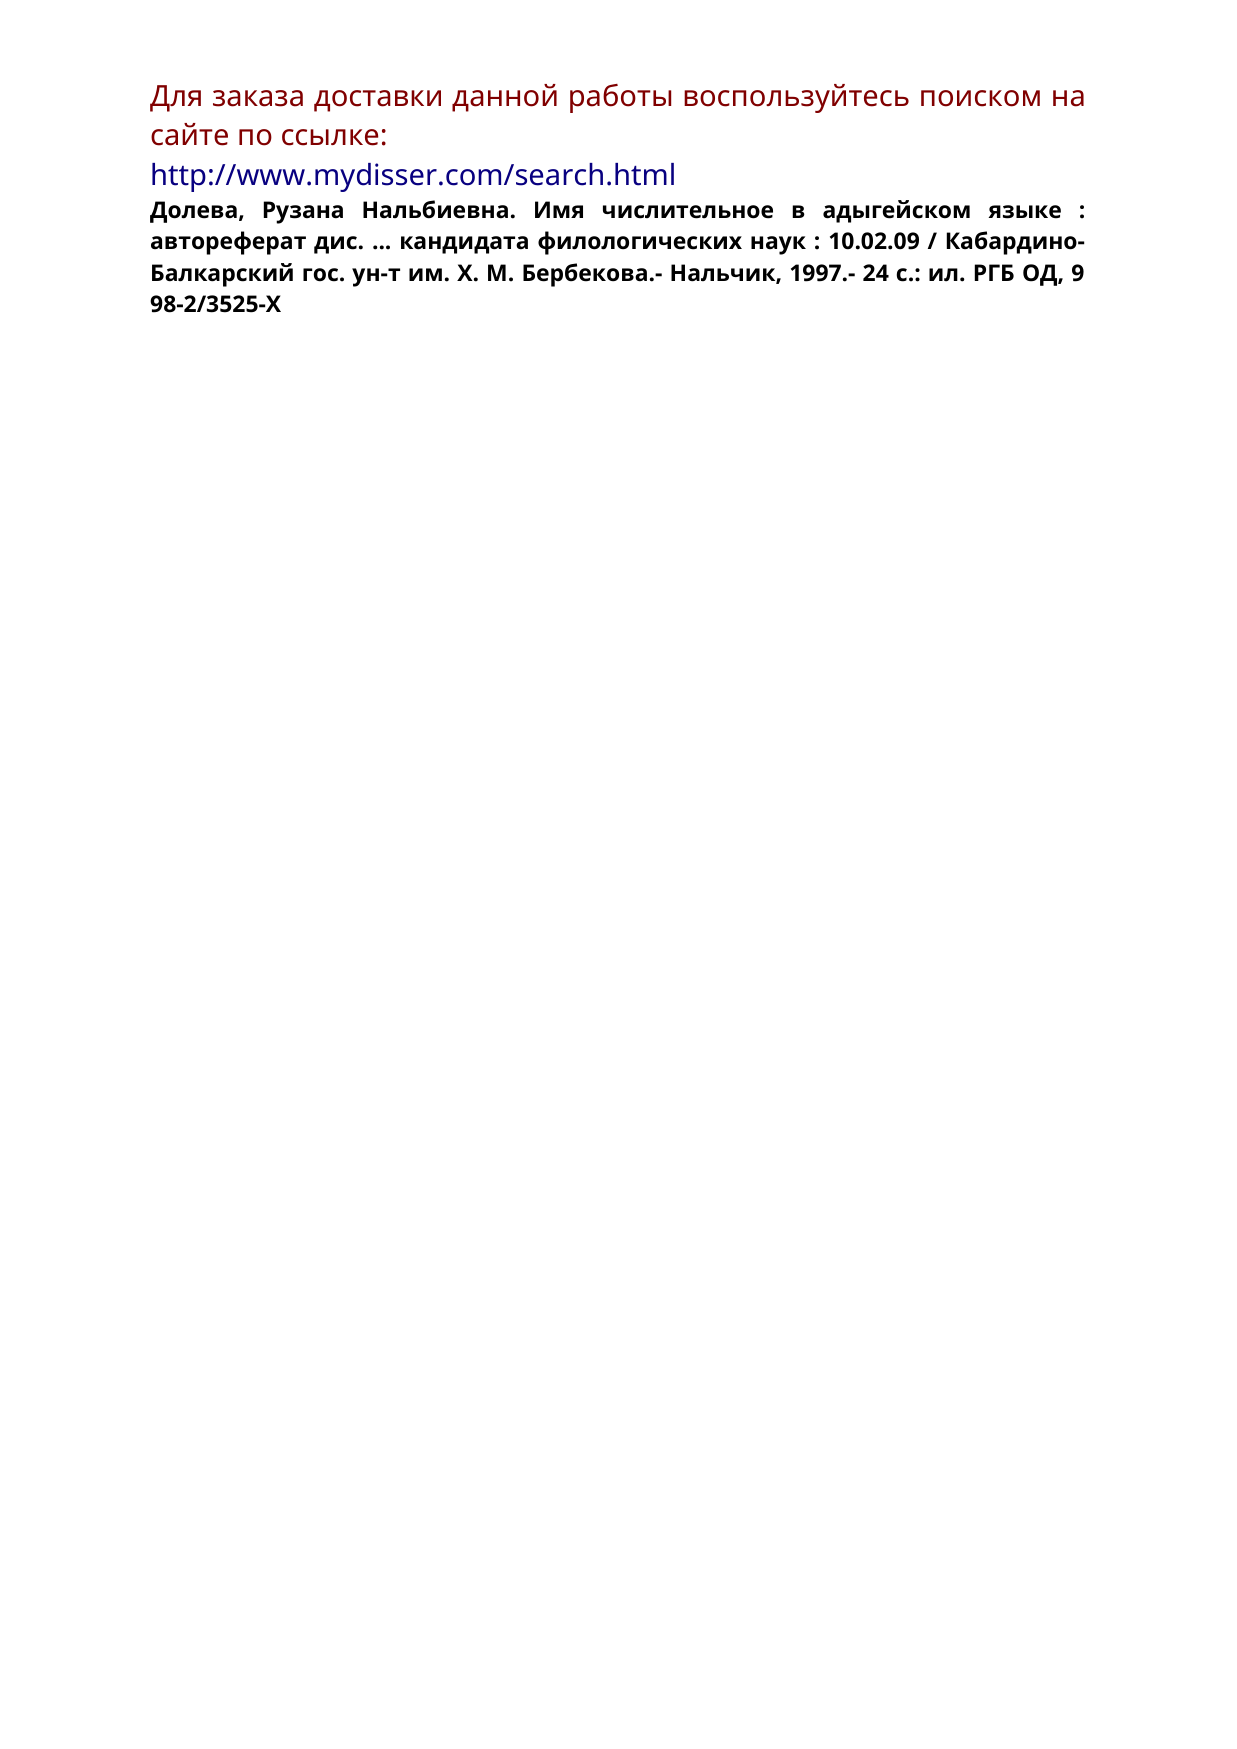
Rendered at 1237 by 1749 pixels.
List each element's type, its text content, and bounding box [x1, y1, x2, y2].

text Долева, Рузана Нальбиевна. Имя числительное в адыгейском языке : автореферат дис. ... кандидата филологических наук : 10.02.09 / Кабардино-Балкарский гос. ун-т им. Х. М. Бербекова.- Нальчик, 1997.- 24 с.: ил. РГБ ОД, 9 98-2/3525-X [150, 194, 1086, 319]
